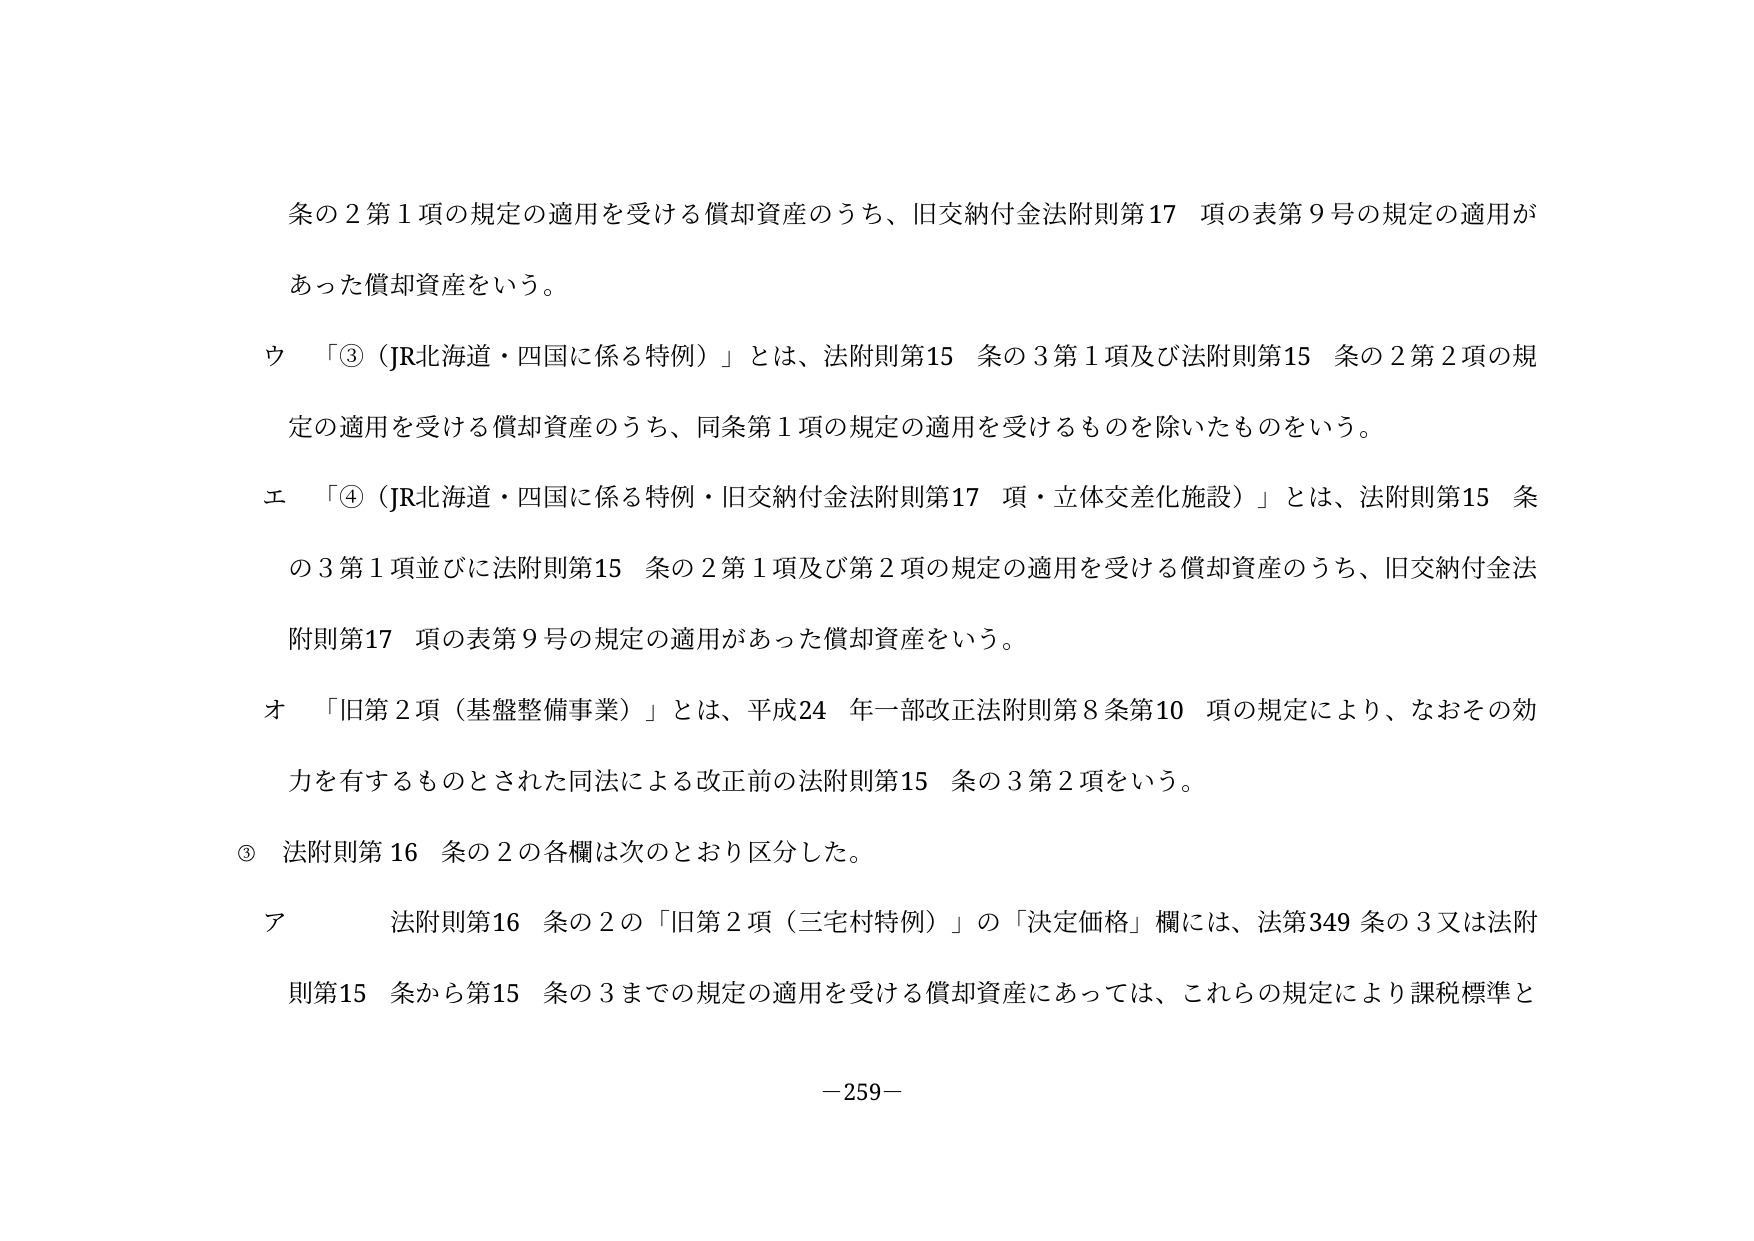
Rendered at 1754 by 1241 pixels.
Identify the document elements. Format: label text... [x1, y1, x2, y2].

text オ 「旧第２項（基盤整備事業）」とは、平成24年一部改正法附則第８条第10項の規定により、なおその効力を有するものとされた同法による改正前の法附則第15条の３第２項をいう。 [253, 673, 1538, 815]
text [253, 177, 1538, 319]
text ③ 法附則第16条の２の各欄は次のとおり区分した。 [231, 815, 1538, 886]
text ウ 「③（JR北海道・四国に係る特例）」とは、法附則第15条の３第１項及び法附則第15条の２第２項の規定の適用を受ける償却資産のうち、同条第１項の規定の適用を受けるものを除いたものをいう。 [253, 319, 1538, 461]
text エ 「④（JR北海道・四国に係る特例・旧交納付金法附則第17項・立体交差化施設）」とは、法附則第15条の３第１項並びに法附則第15条の２第１項及び第２項の規定の適用を受ける償却資産のうち、旧交納付金法附則第17項の表第９号の規定の適用があった償却資産をいう。 [253, 461, 1538, 673]
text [253, 886, 1538, 1027]
